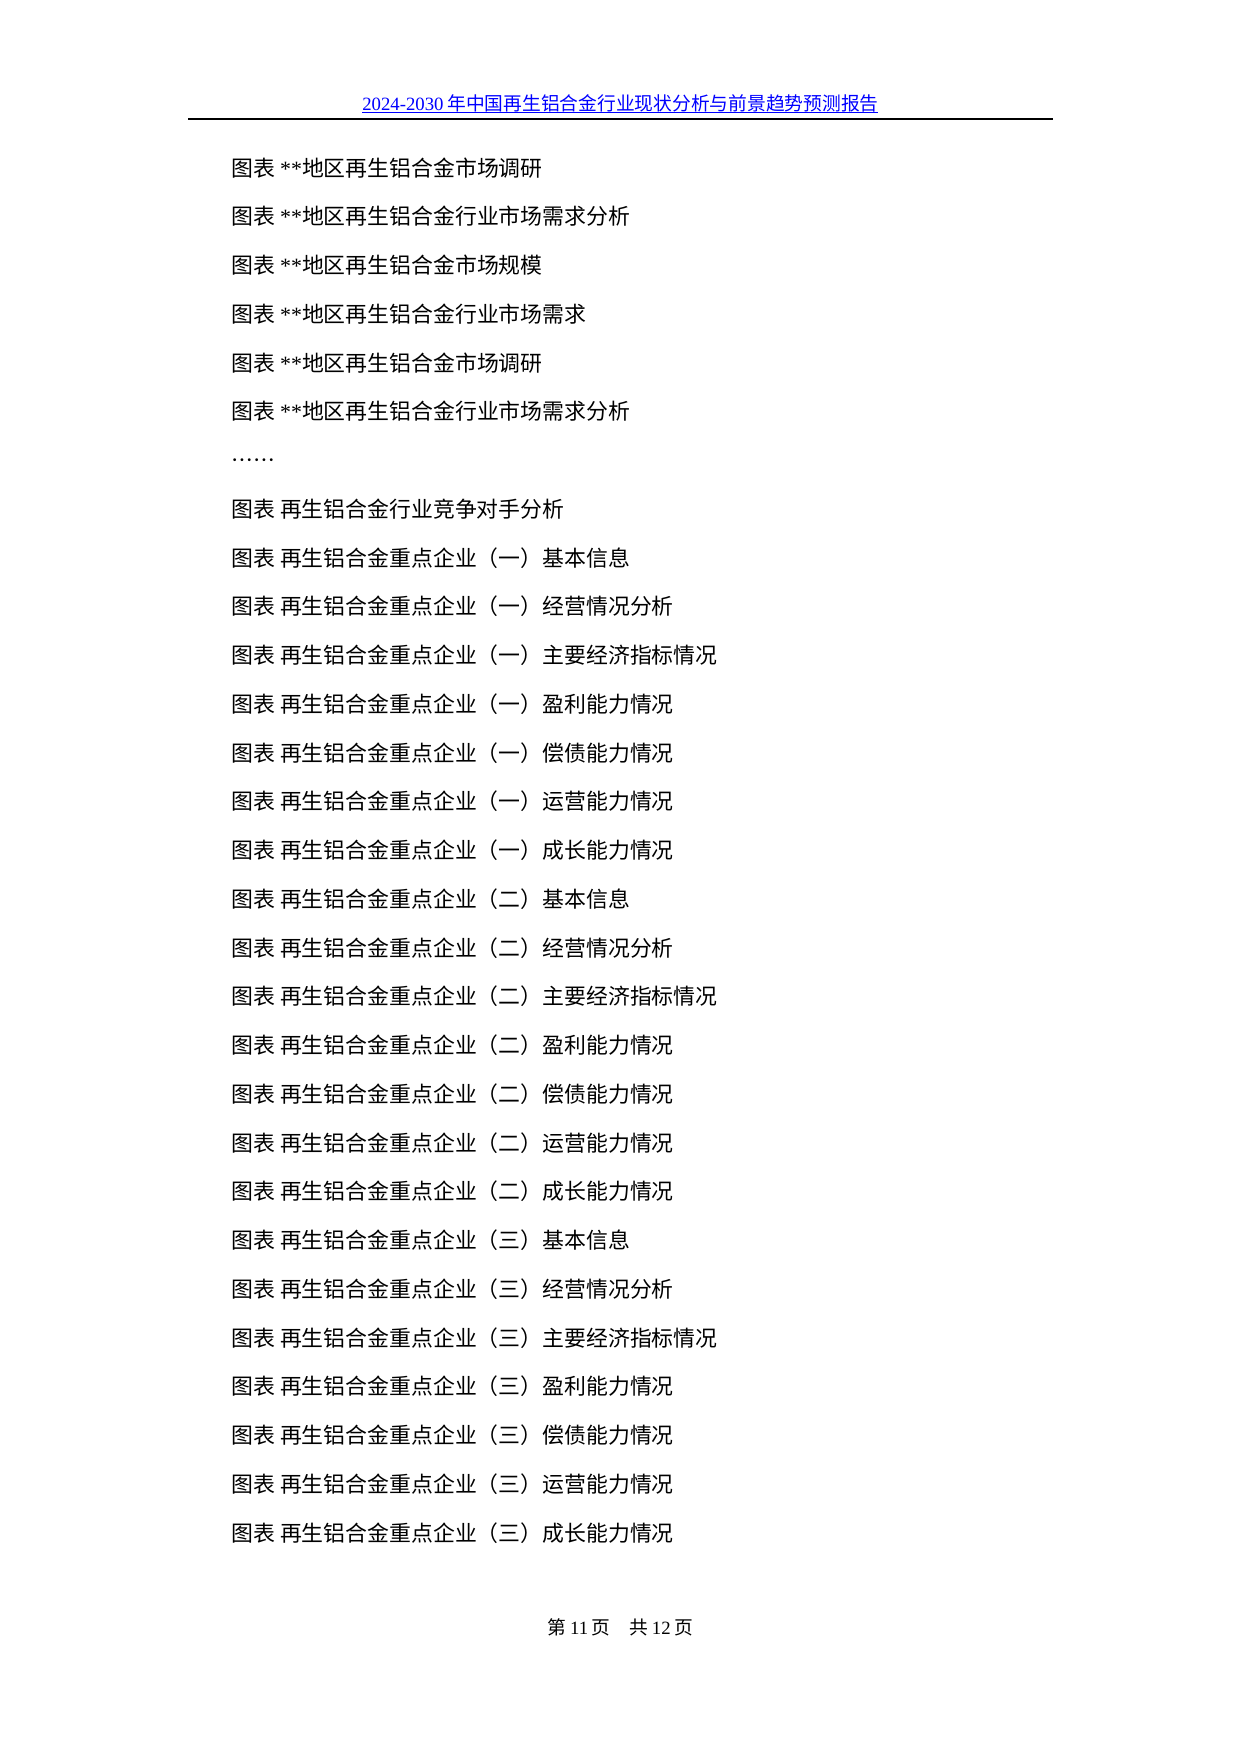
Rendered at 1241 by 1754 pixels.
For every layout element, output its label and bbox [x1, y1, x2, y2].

text [187, 150, 1053, 1548]
